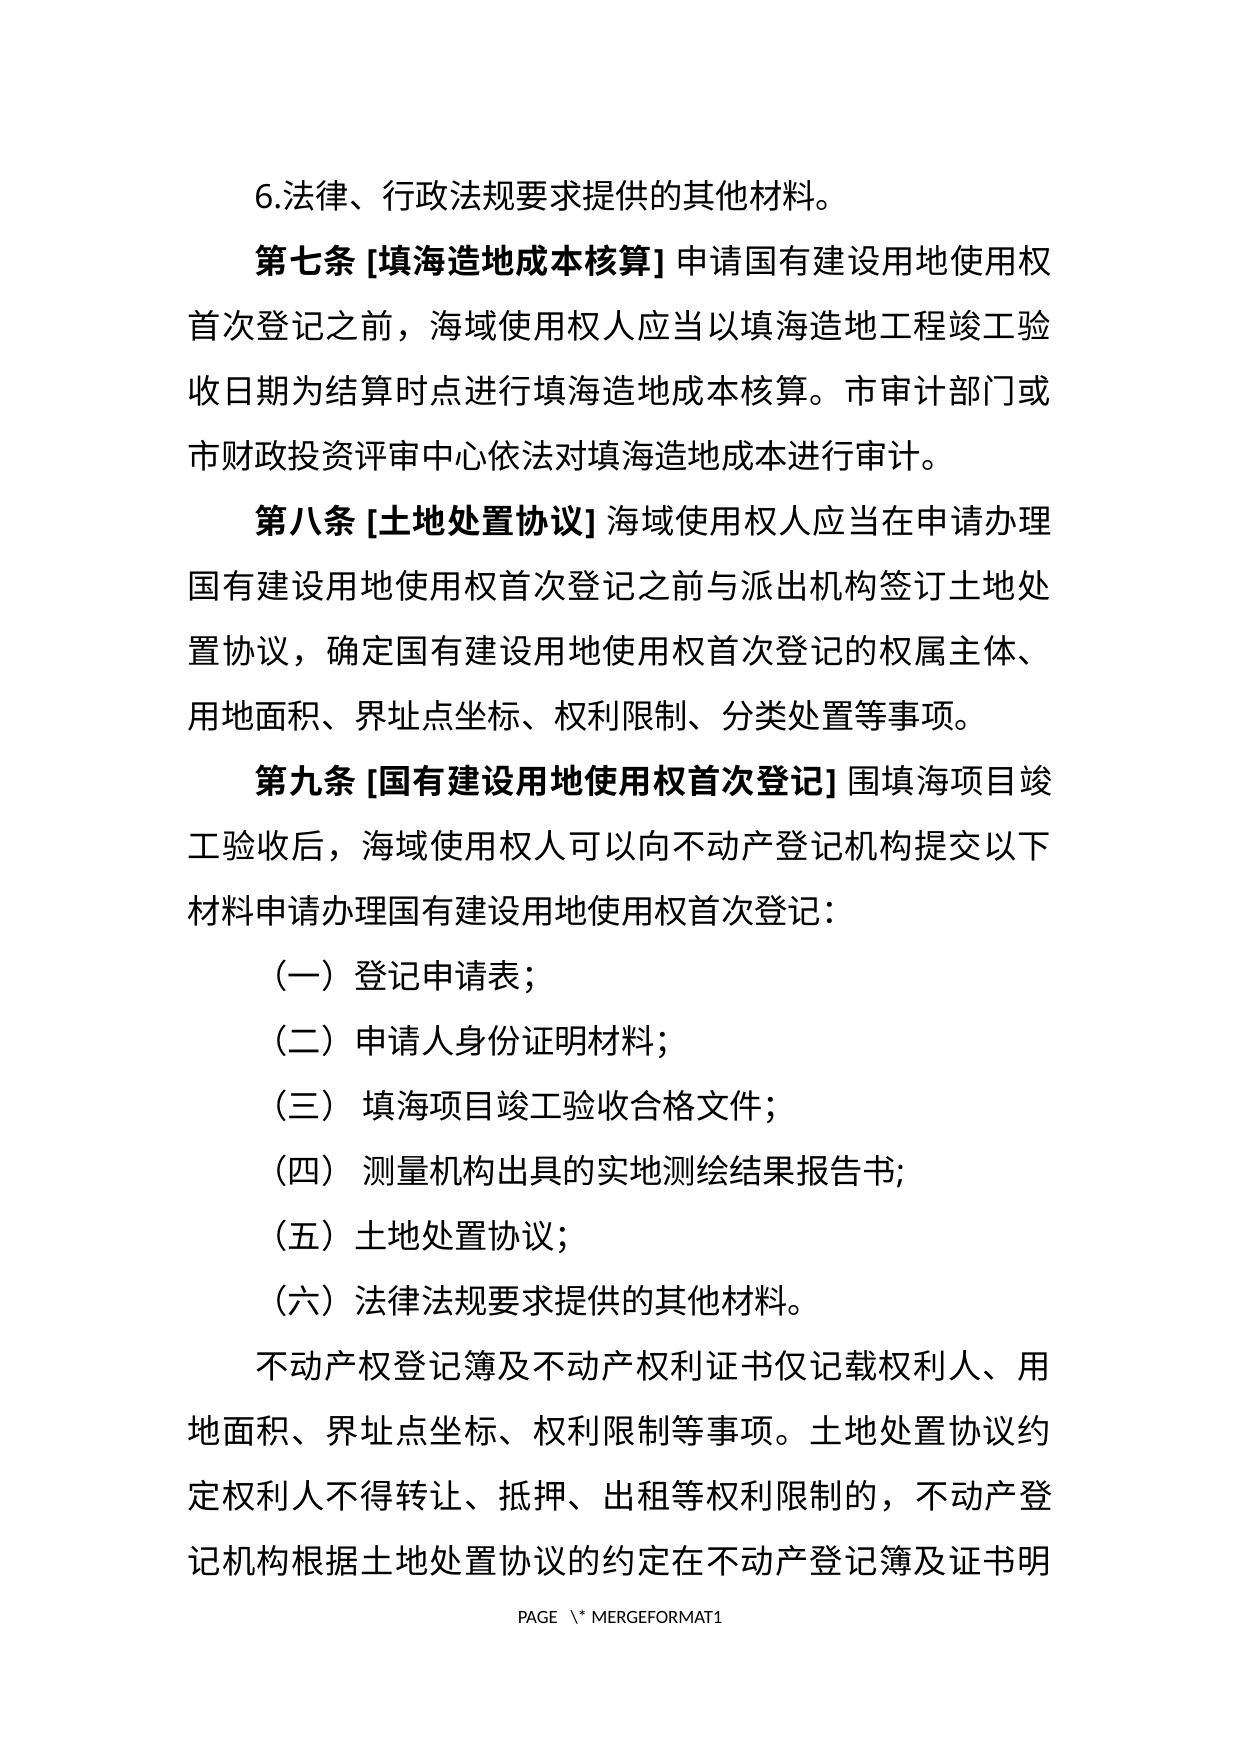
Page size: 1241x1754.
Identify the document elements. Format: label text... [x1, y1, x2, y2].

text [187, 1332, 1053, 1592]
text （四） 测量机构出具的实地测绘结果报告书; [187, 1137, 1053, 1202]
text 第九条 [国有建设用地使用权首次登记] 围填海项目竣工验收后，海域使用权人可以向不动产登记机构提交以下材料申请办理国有建设用地使用权首次登记： [187, 747, 1053, 942]
text （五）土地处置协议； [187, 1202, 1053, 1267]
text （一）登记申请表； [187, 942, 1053, 1007]
text 第八条 [土地处置协议] 海域使用权人应当在申请办理国有建设用地使用权首次登记之前与派出机构签订土地处置协议，确定国有建设用地使用权首次登记的权属主体、用地面积、界址点坐标、权利限制、分类处置等事项。 [187, 487, 1053, 747]
text （二）申请人身份证明材料； [187, 1007, 1053, 1072]
text 6.法律、行政法规要求提供的其他材料。 [187, 162, 1053, 227]
text 第七条 [填海造地成本核算] 申请国有建设用地使用权首次登记之前，海域使用权人应当以填海造地工程竣工验收日期为结算时点进行填海造地成本核算。市审计部门或市财政投资评审中心依法对填海造地成本进行审计。 [187, 227, 1053, 487]
text （三） 填海项目竣工验收合格文件； [187, 1072, 1053, 1137]
text （六）法律法规要求提供的其他材料。 [187, 1267, 1053, 1332]
